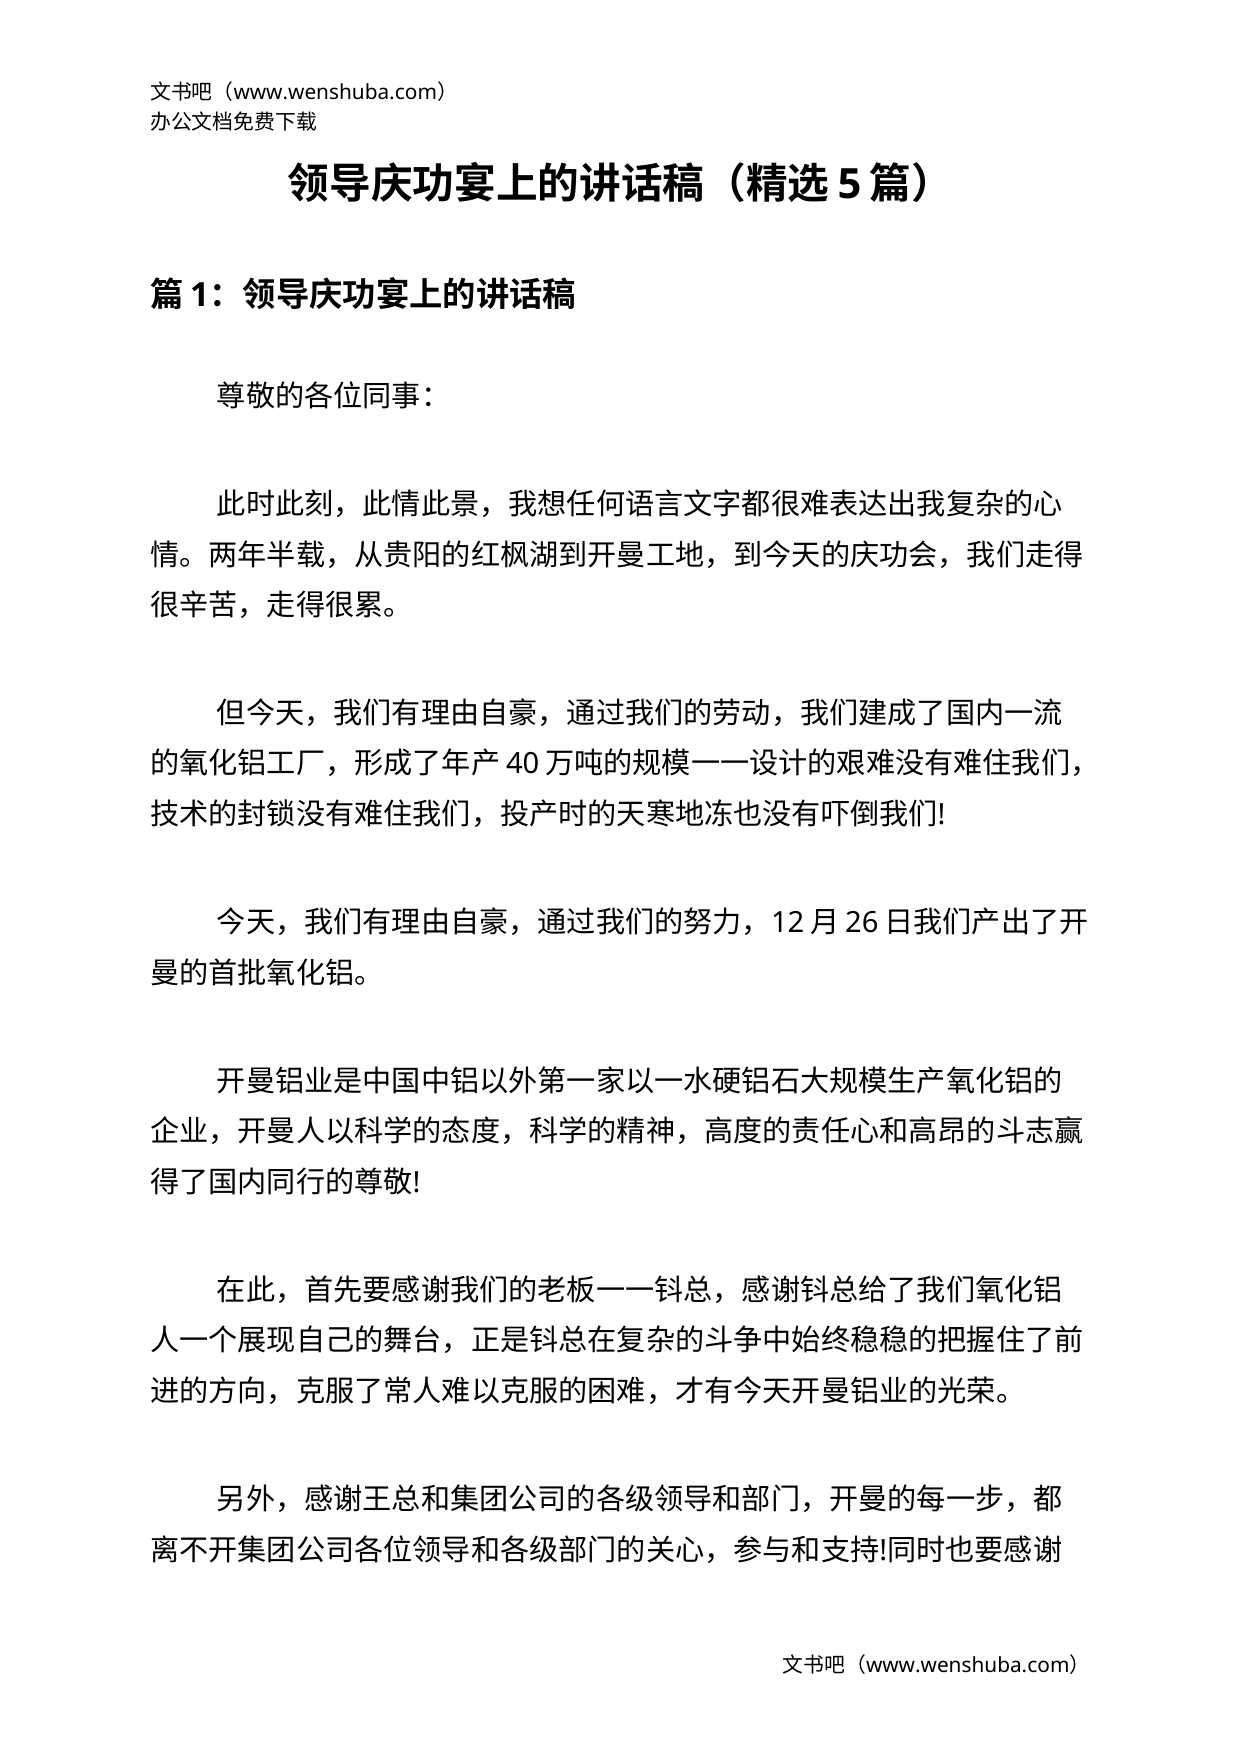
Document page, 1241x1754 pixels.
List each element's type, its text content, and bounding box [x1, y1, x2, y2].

text 在此，首先要感谢我们的老板一一钭总，感谢钭总给了我们氧化铝人一个展现自己的舞台，正是钭总在复杂的斗争中始终稳稳的把握住了前进的方向，克服了常人难以克服的困难，才有今天开曼铝业的光荣。 [150, 1266, 1090, 1410]
text 篇1：领导庆功宴上的讲话稿 [150, 267, 1090, 316]
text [150, 1475, 1090, 1568]
text 此时此刻，此情此景，我想任何语言文字都很难表达出我复杂的心情。两年半载，从贵阳的红枫湖到开曼工地，到今天的庆功会，我们走得很辛苦，走得很累。 [150, 480, 1090, 624]
text 开曼铝业是中国中铝以外第一家以一水硬铝石大规模生产氧化铝的企业，开曼人以科学的态度，科学的精神，高度的责任心和高昂的斗志赢得了国内同行的尊敬! [150, 1057, 1090, 1201]
text 今天，我们有理由自豪，通过我们的努力，12月26日我们产出了开曼的首批氧化铝。 [150, 899, 1090, 992]
text 但今天，我们有理由自豪，通过我们的劳动，我们建成了国内一流的氧化铝工厂，形成了年产40万吨的规模一一设计的艰难没有难住我们，技术的封锁没有难住我们，投产时的天寒地冻也没有吓倒我们! [150, 689, 1090, 833]
text 尊敬的各位同事： [150, 373, 1090, 415]
subtitle 领导庆功宴上的讲话稿（精选5篇） [150, 150, 1090, 211]
